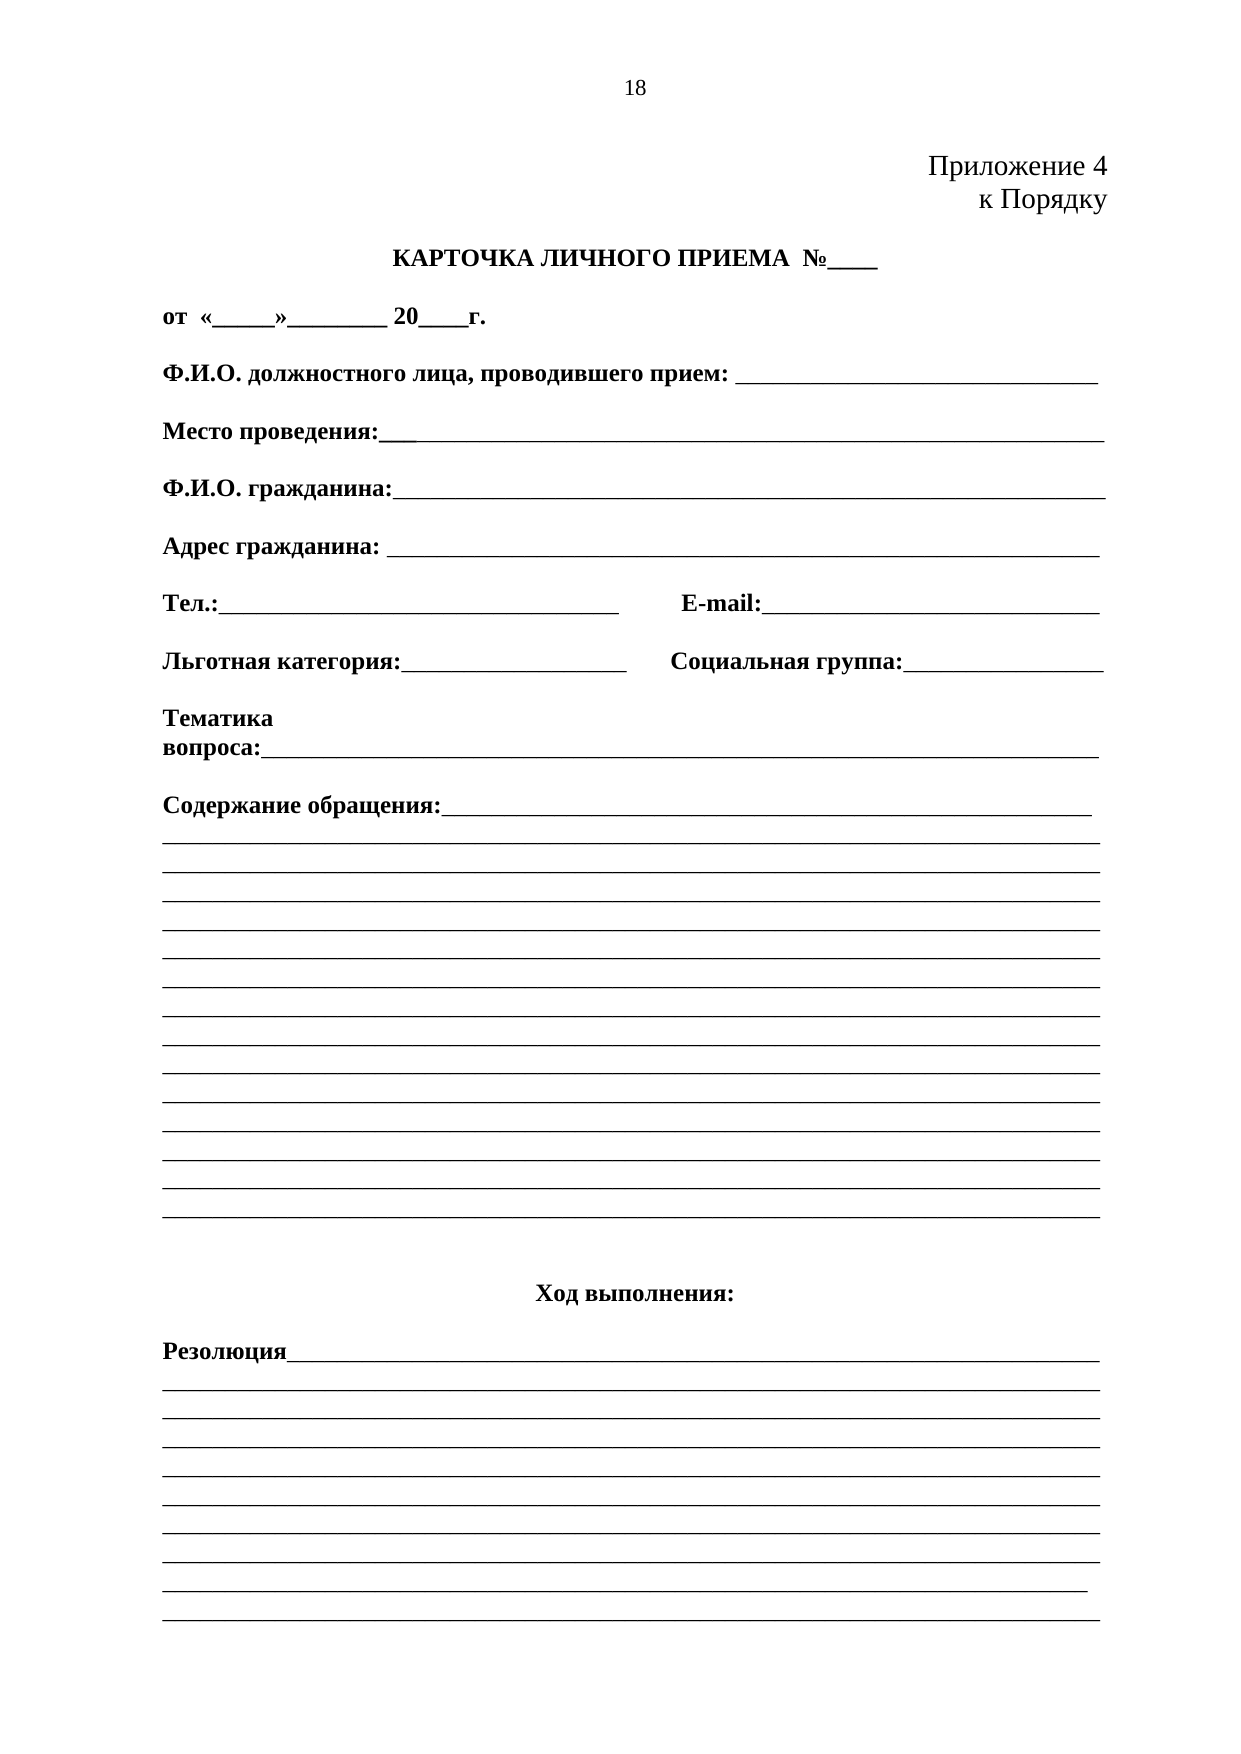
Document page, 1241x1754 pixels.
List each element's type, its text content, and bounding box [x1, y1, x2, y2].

text КАРТОЧКА ЛИЧНОГО ПРИЕМА №____ [162, 243, 1107, 272]
text Льготная категория:__________________ Социальная группа:________________ [162, 646, 1107, 675]
text ___________________________________________________________________________ [162, 818, 1107, 847]
text ______________________________________________________________________________________________________________________________________________________________________________________________________________________________________________________________________________________________________________________________________________________________________________________________________________________________________________________________________________________________________________________________________________________________________________________________________________________________________________________________________________________________________________________________________________________________________________ [162, 933, 1107, 1221]
text от «_____»________ 20____г. [162, 301, 1107, 330]
text ___________________________________________________________________________ [162, 876, 1107, 905]
text ___________________________________________________________________________ [162, 847, 1107, 876]
text Резолюция_________________________________________________________________ [162, 1336, 1107, 1365]
text Содержание обращения:____________________________________________________ [162, 790, 1107, 818]
text Ход выполнения: [162, 1278, 1107, 1307]
text Ф.И.О. гражданина:_________________________________________________________ [162, 473, 1107, 502]
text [162, 1595, 1107, 1623]
text ___________________________________________________________________________ [162, 905, 1107, 933]
text _______________________________________________________________________________________________________________________________________________________________________________________________________________________________________________________________________________________________________________________________________________________________________________________________________________________________________________________________________________________________________________________________________________________________________________________________________________________ [162, 1365, 1107, 1595]
text Ф.И.О. должностного лица, проводившего прием: _____________________________ [162, 358, 1107, 387]
text Адрес гражданина: _________________________________________________________ [162, 531, 1107, 560]
text к Порядку [162, 181, 1107, 215]
text Тел.:________________________________ E-mail:___________________________ [162, 588, 1107, 617]
text Приложение 4 [162, 148, 1107, 181]
text Место проведения:__________________________________________________________ [162, 416, 1107, 445]
text Тематика вопроса:___________________________________________________________________ [162, 703, 1107, 761]
